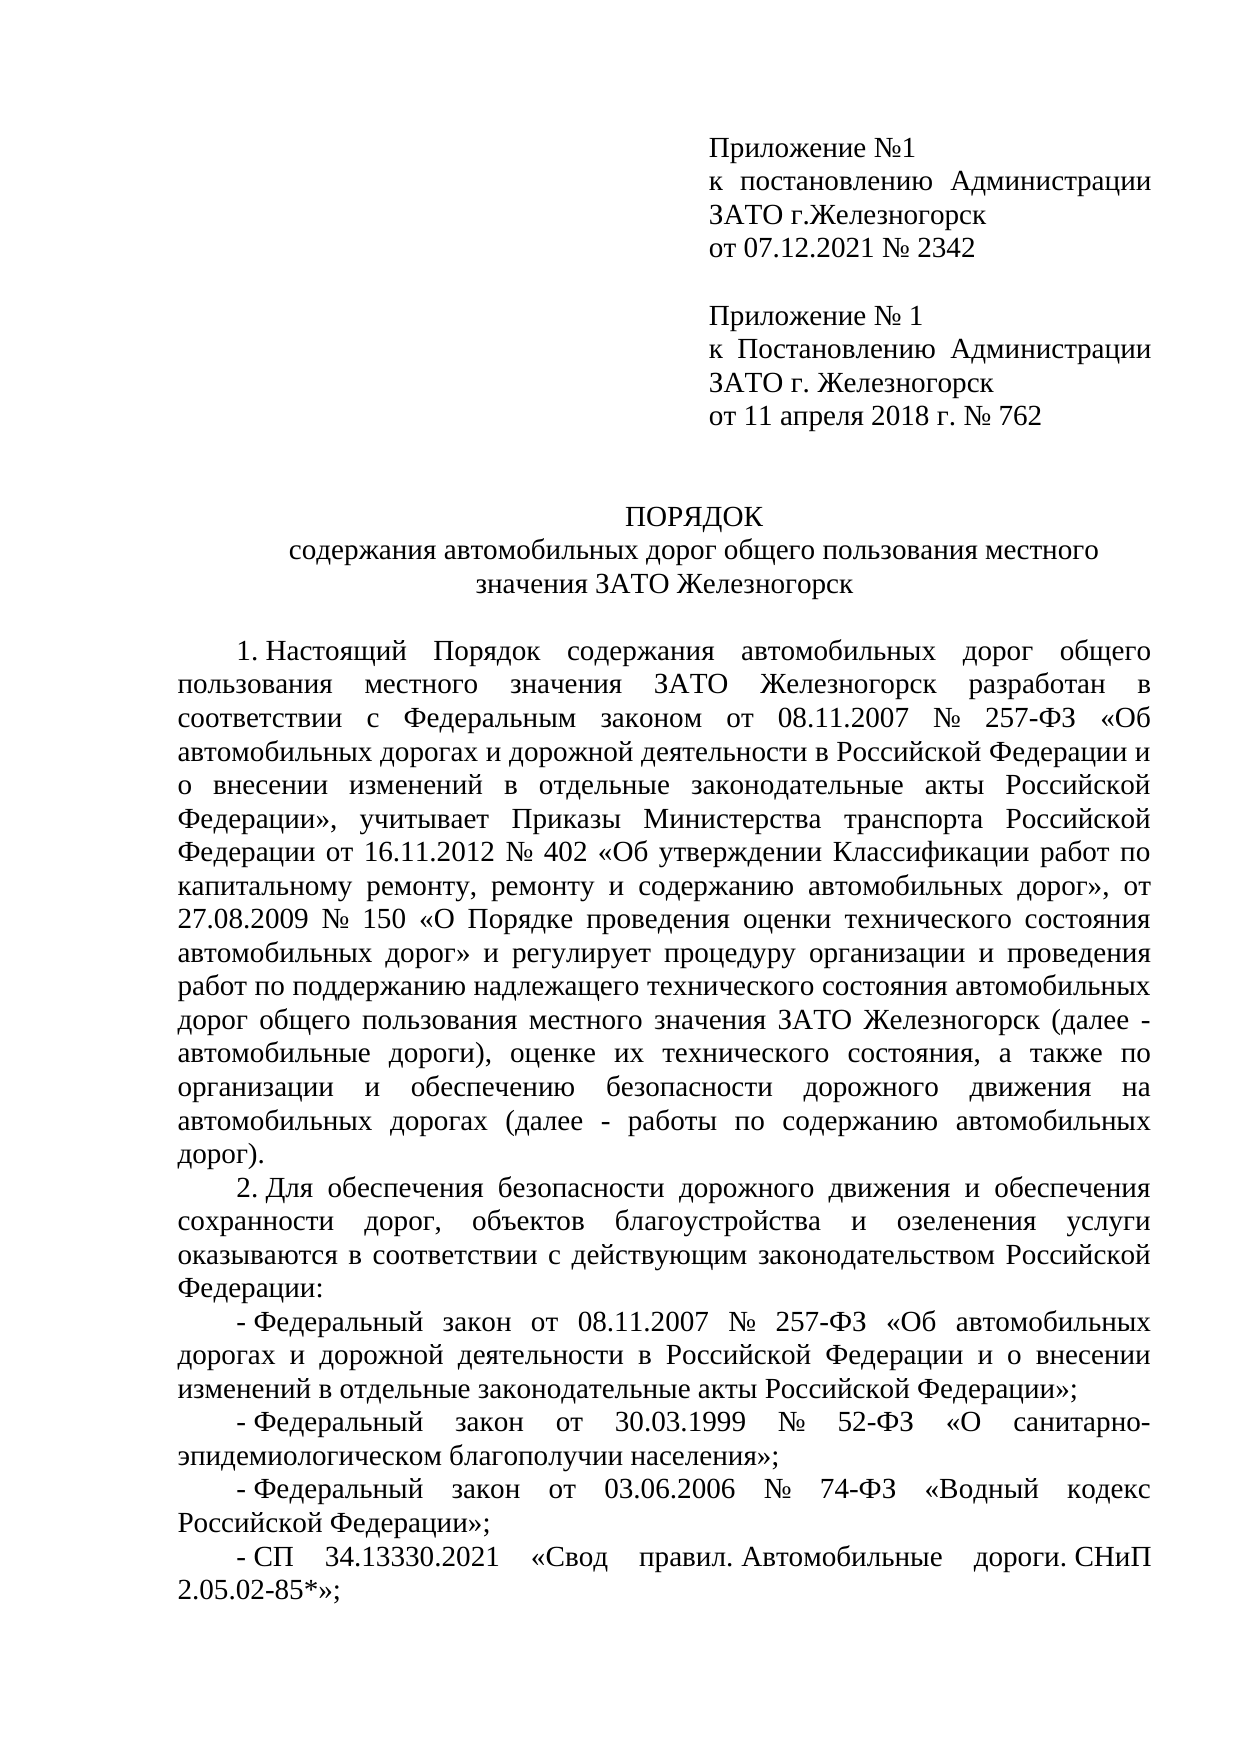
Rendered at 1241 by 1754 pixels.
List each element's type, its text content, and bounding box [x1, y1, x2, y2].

text от 07.12.2021 № 2342 [709, 231, 1152, 264]
text к постановлению Администрации ЗАТО г.Железногорск [709, 163, 1152, 231]
text - Федеральный закон от 08.11.2007 № 257-ФЗ «Об автомобильных дорогах и дорожной деятельности в Российской Федерации и о внесении изменений в отдельные законодательные акты Российской Федерации»; [177, 1304, 1152, 1404]
text 2. Для обеспечения безопасности дорожного движения и обеспечения сохранности дорог, объектов благоустройства и озеленения услуги оказываются в соответствии с действующим законодательством Российской Федерации: [177, 1170, 1152, 1304]
text от 11 апреля 2018 г. № 762 [709, 398, 1152, 432]
text 1. Настоящий Порядок содержания автомобильных дорог общего пользования местного значения ЗАТО Железногорск разработан в соответствии с Федеральным законом от 08.11.2007 № 257-ФЗ «Об автомобильных дорогах и дорожной деятельности в Российской Федерации и о внесении изменений в отдельные законодательные акты Российской Федерации», учитывает Приказы Министерства транспорта Российской Федерации от 16.11.2012 № 402 «Об утверждении Классификации работ по капитальному ремонту, ремонту и содержанию автомобильных дорог», от 27.08.2009 № 150 «О Порядке проведения оценки технического состояния автомобильных дорог» и регулирует процедуру организации и проведения работ по поддержанию надлежащего технического состояния автомобильных дорог общего пользования местного значения ЗАТО Железногорск (далее - автомобильные дороги), оценке их технического состояния, а также по организации и обеспечению безопасности дорожного движения на автомобильных дорогах (далее - работы по содержанию автомобильных дорог). [177, 633, 1152, 1170]
text к Постановлению Администрации ЗАТО г. Железногорск [709, 331, 1152, 398]
text - Федеральный закон от 03.06.2006 № 74-ФЗ «Водный кодекс Российской Федерации»; [177, 1472, 1152, 1539]
text - Федеральный закон от 30.03.1999 № 52-ФЗ «О санитарно-эпидемиологическом благополучии населения»; [177, 1404, 1152, 1472]
text Приложение №1 [709, 130, 1152, 163]
text - СП 34.13330.2021 «Свод правил. Автомобильные дороги. СНиП 2.05.02-85*»; [177, 1539, 1152, 1606]
text ПОРЯДОК [177, 499, 1152, 532]
text Приложение № 1 [709, 298, 1152, 331]
text содержания автомобильных дорог общего пользования местного значения ЗАТО Железногорск [177, 532, 1152, 599]
